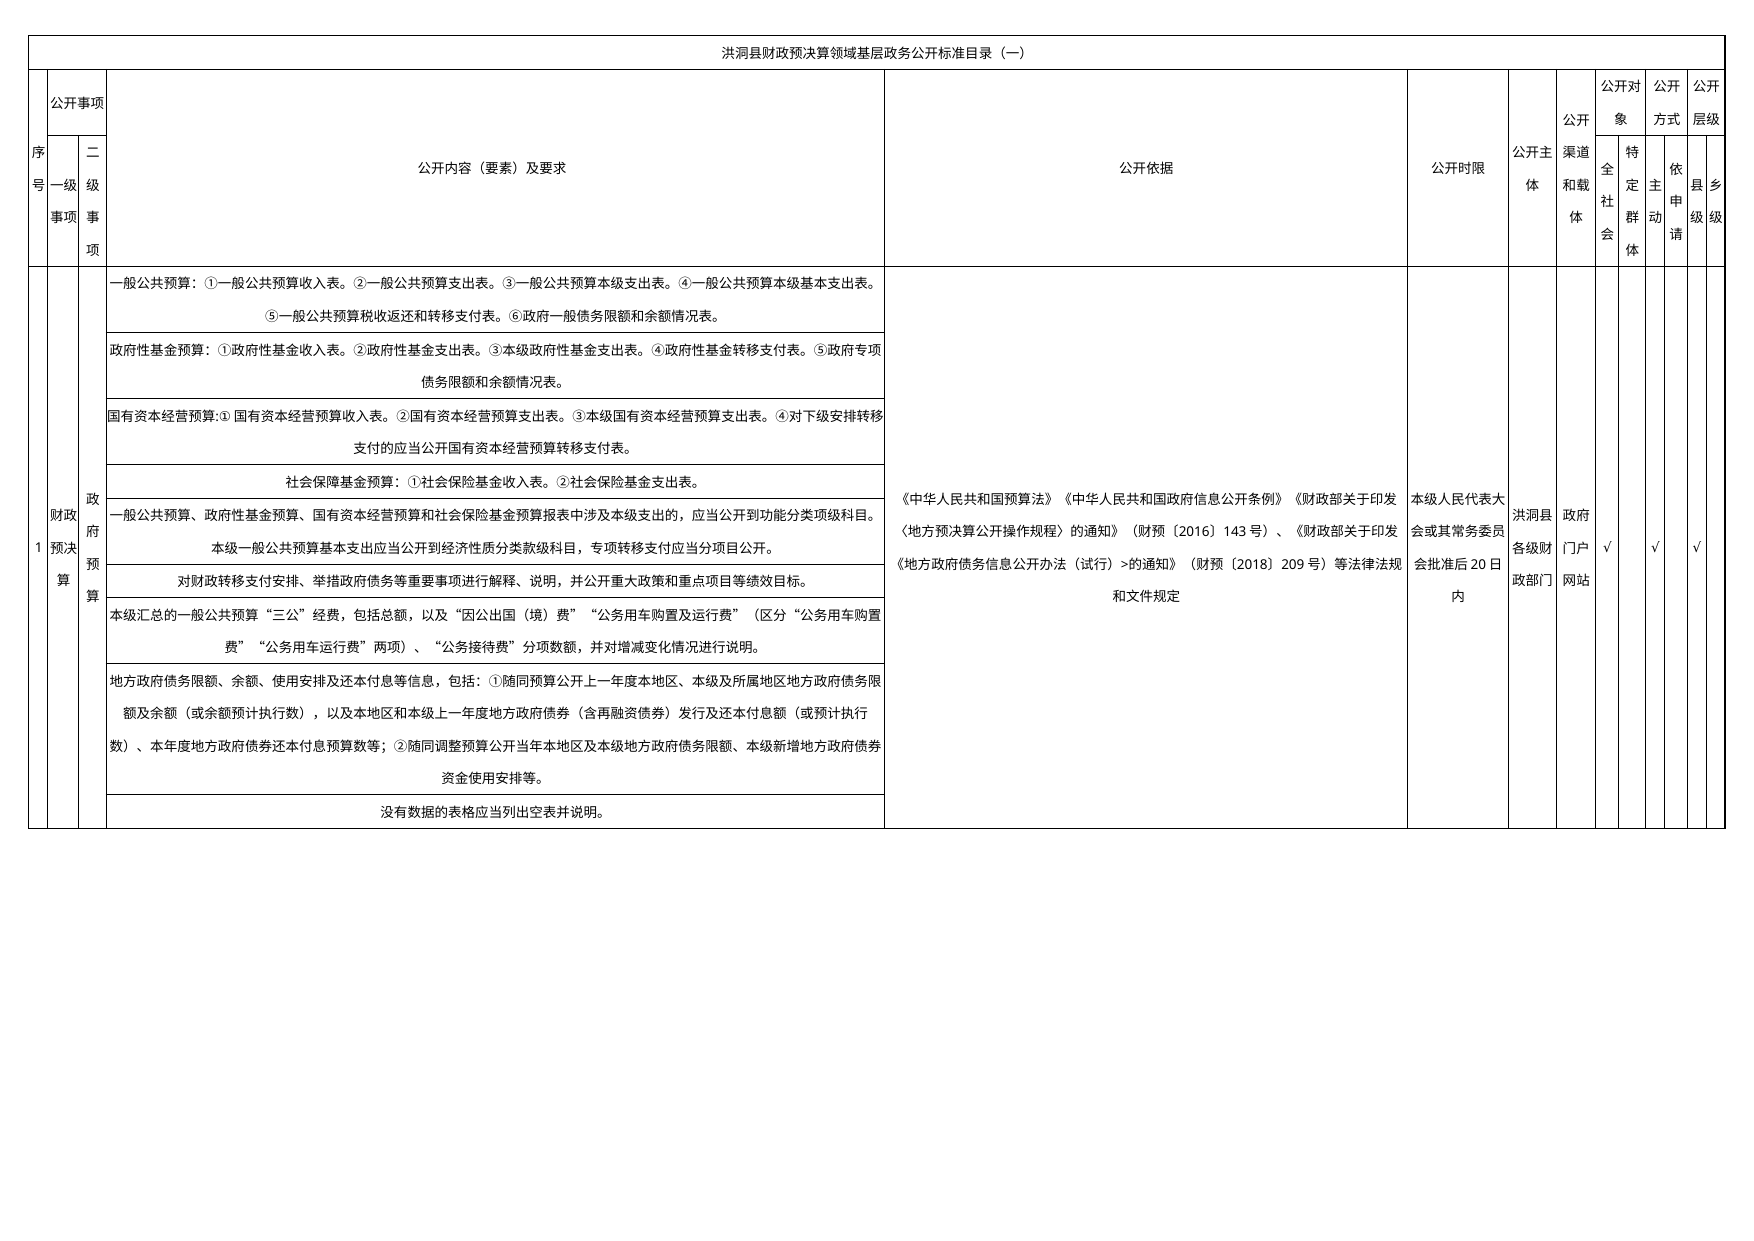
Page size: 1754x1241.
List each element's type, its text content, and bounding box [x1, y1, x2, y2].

table_cell 公开层级 [1688, 70, 1724, 135]
table_cell 政府性基金预算：①政府性基金收入表。②政府性基金支出表。③本级政府性基金支出表。④政府性基金转移支付表。⑤政府专项债务限额和余额情况表。 [107, 333, 884, 398]
table_cell 国有资本经营预算:①国有资本经营预算收入表。②国有资本经营预算支出表。③本级国有资本经营预算支出表。④对下级安排转移支付的应当公开国有资本经营预算转移支付表。 [107, 399, 884, 464]
table_cell [1665, 267, 1687, 828]
table_cell 公开内容（要素）及要求 [107, 70, 884, 266]
table_cell 公开对象 [1596, 70, 1645, 135]
table_cell 洪洞县各级财政部门 [1509, 267, 1556, 828]
table_cell 乡级 [1707, 136, 1724, 266]
table_cell 二级事项 [79, 136, 106, 266]
table_cell 政府门户网站 [1557, 267, 1595, 828]
table_cell 本级人民代表大会或其常务委员会批准后20日内 [1408, 267, 1508, 828]
table_cell 公开渠道和载体 [1557, 70, 1595, 266]
table_cell 没有数据的表格应当列出空表并说明。 [107, 795, 884, 828]
table_cell [1707, 267, 1724, 828]
table_cell 1 [29, 267, 47, 828]
table_header 洪洞县财政预决算领域基层政务公开标准目录（一） [29, 36, 1724, 69]
table_cell 对财政转移支付安排、举措政府债务等重要事项进行解释、说明，并公开重大政策和重点项目等绩效目标。 [107, 565, 884, 597]
table_cell 公开方式 [1646, 70, 1687, 135]
table_cell 本级汇总的一般公共预算“三公”经费，包括总额，以及“因公出国（境）费”“公务用车购置及运行费”（区分“公务用车购置费”“公务用车运行费”两项）、“公务接待费”分项数额，并对增减变化情况进行说明。 [107, 598, 884, 663]
table_cell 县级 [1688, 136, 1706, 266]
table_cell 公开时限 [1408, 70, 1508, 266]
table_cell √ [1688, 267, 1706, 828]
table_cell 社会保障基金预算：①社会保险基金收入表。②社会保险基金支出表。 [107, 465, 884, 497]
table_cell 依申请 [1665, 136, 1687, 266]
table_cell 公开依据 [885, 70, 1407, 266]
table_cell 序号 [29, 70, 47, 266]
table_cell [1619, 267, 1645, 828]
table_cell 地方政府债务限额、余额、使用安排及还本付息等信息，包括：①随同预算公开上一年度本地区、本级及所属地区地方政府债务限额及余额（或余额预计执行数），以及本地区和本级上一年度地方政府债券（含再融资债券）发行及还本付息额（或预计执行数）、本年度地方政府债券还本付息预算数等；②随同调整预算公开当年本地区及本级地方政府债务限额、本级新增地方政府债券资金使用安排等。 [107, 664, 884, 794]
table_cell √ [1646, 267, 1664, 828]
table_cell 主动 [1646, 136, 1664, 266]
table_cell 政府预算 [79, 267, 106, 828]
table_cell 公开主体 [1509, 70, 1556, 266]
table_cell 公开事项 [48, 70, 106, 135]
table_cell 一般公共预算、政府性基金预算、国有资本经营预算和社会保险基金预算报表中涉及本级支出的，应当公开到功能分类项级科目。本级一般公共预算基本支出应当公开到经济性质分类款级科目，专项转移支付应当分项目公开。 [107, 499, 884, 563]
table_cell 一般公共预算：①一般公共预算收入表。②一般公共预算支出表。③一般公共预算本级支出表。④一般公共预算本级基本支出表。⑤一般公共预算税收返还和转移支付表。⑥政府一般债务限额和余额情况表。 [107, 267, 884, 332]
table_cell 特定群体 [1619, 136, 1645, 266]
table_cell 一级事项 [48, 136, 78, 266]
table_cell 全社会 [1596, 136, 1618, 266]
table_cell 财政预决算 [48, 267, 78, 828]
table_cell 《中华人民共和国预算法》《中华人民共和国政府信息公开条例》《财政部关于印发〈地方预决算公开操作规程〉的通知》（财预〔2016〕143号）、《财政部关于印发《地方政府债务信息公开办法（试行）>的通知》（财预〔2018〕209号）等法律法规和文件规定 [885, 267, 1407, 828]
table_cell √ [1596, 267, 1618, 828]
